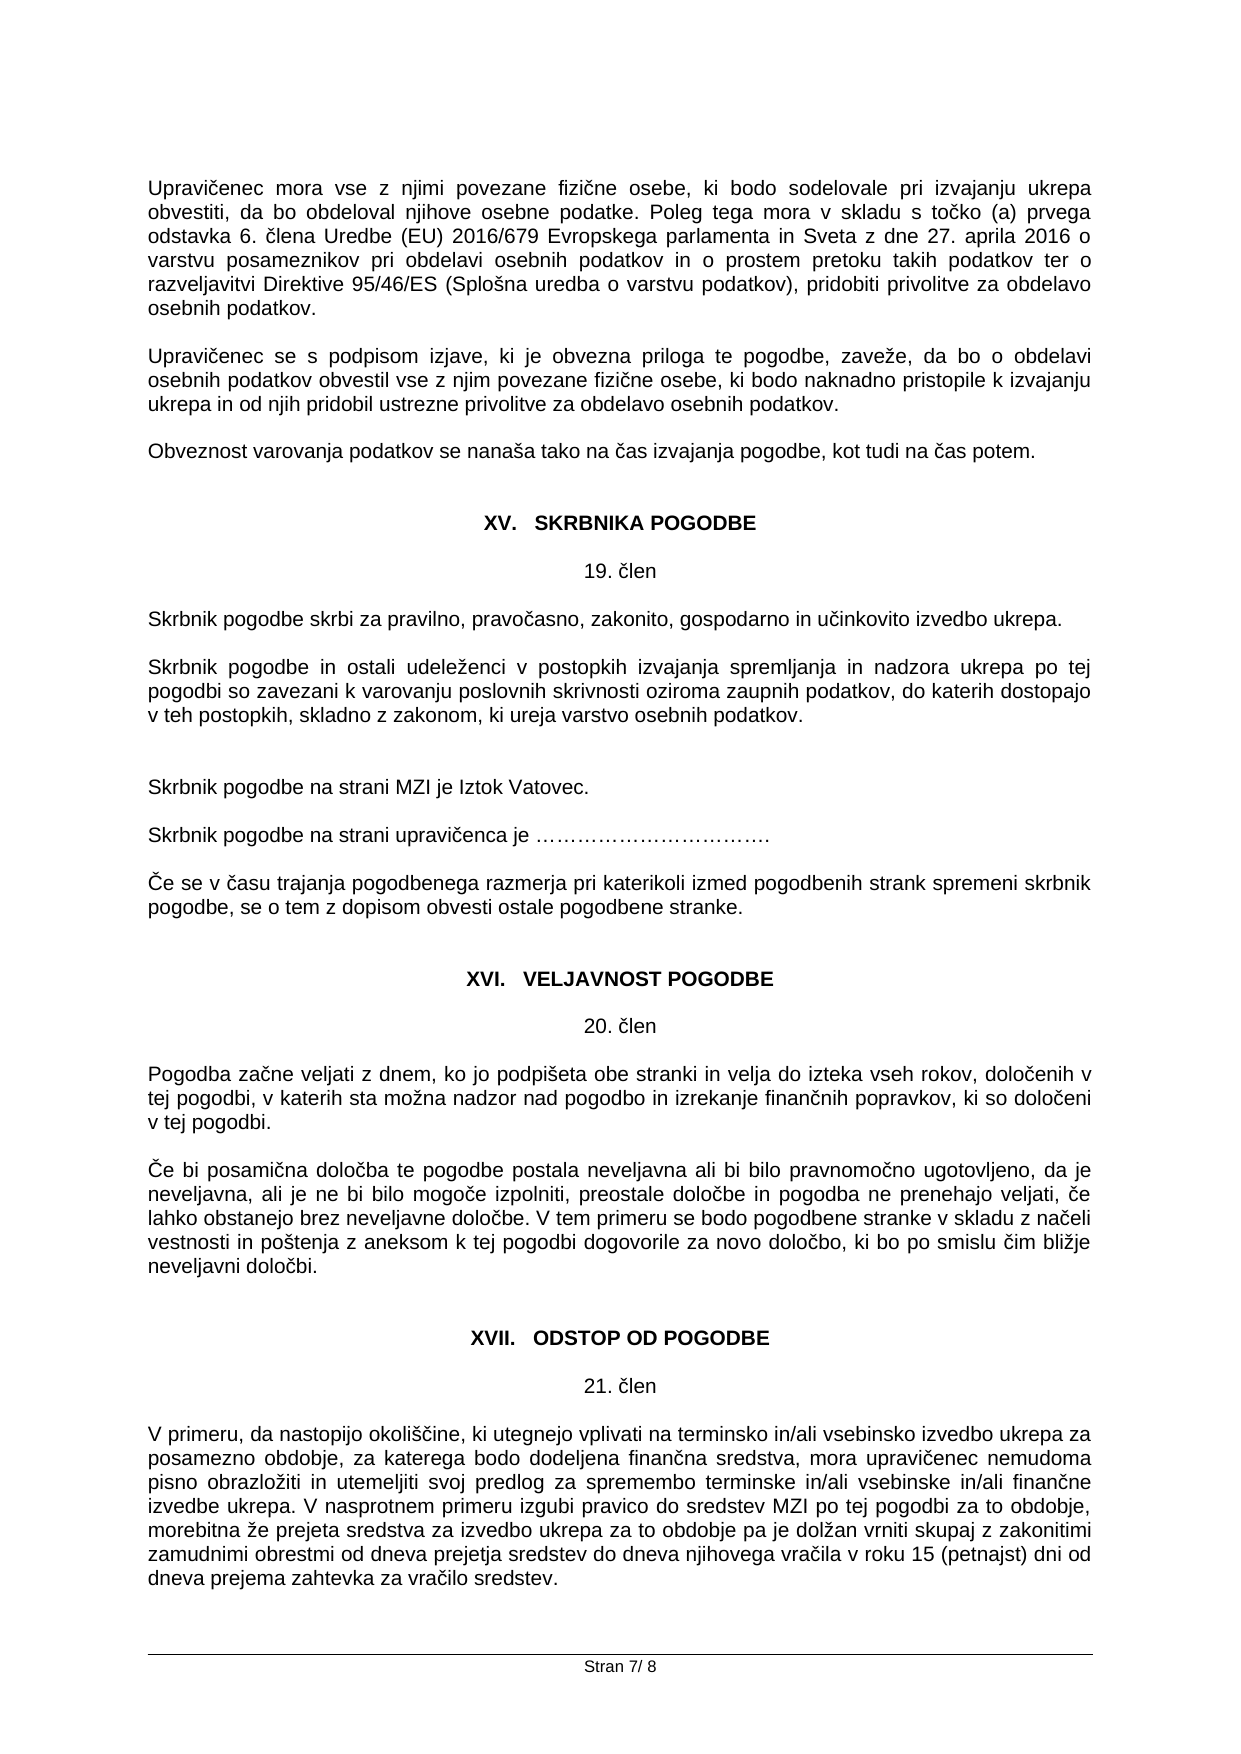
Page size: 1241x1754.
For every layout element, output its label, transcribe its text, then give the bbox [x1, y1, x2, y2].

text XVII. ODSTOP OD POGODBE [148, 1326, 1093, 1350]
text 21. člen [148, 1374, 1093, 1398]
text V primeru, da nastopijo okoliščine, ki utegnejo vplivati na terminsko in/ali vsebinsko izvedbo ukrepa za posamezno obdobje, za katerega bodo dodeljena finančna sredstva, mora upravičenec nemudoma pisno obrazložiti in utemeljiti svoj predlog za spremembo terminske in/ali vsebinske in/ali finančne izvedbe ukrepa. V nasprotnem primeru izgubi pravico do sredstev MZI po tej pogodbi za to obdobje, morebitna že prejeta sredstva za izvedbo ukrepa za to obdobje pa je dolžan vrniti skupaj z zakonitimi zamudnimi obrestmi od dneva prejetja sredstev do dneva njihovega vračila v roku 15 (petnajst) dni od dneva prejema zahtevka za vračilo sredstev. [148, 1422, 1093, 1589]
text Upravičenec mora vse z njimi povezane fizične osebe, ki bodo sodelovale pri izvajanju ukrepa obvestiti, da bo obdeloval njihove osebne podatke. Poleg tega mora v skladu s točko (a) prvega odstavka 6. člena Uredbe (EU) 2016/679 Evropskega parlamenta in Sveta z dne 27. aprila 2016 o varstvu posameznikov pri obdelavi osebnih podatkov in o prostem pretoku takih podatkov ter o razveljavitvi Direktive 95/46/ES (Splošna uredba o varstvu podatkov), pridobiti privolitve za obdelavo osebnih podatkov. [148, 176, 1093, 319]
text Če se v času trajanja pogodbenega razmerja pri katerikoli izmed pogodbenih strank spremeni skrbnik pogodbe, se o tem z dopisom obvesti ostale pogodbene stranke. [148, 871, 1093, 918]
text Če bi posamična določba te pogodbe postala neveljavna ali bi bilo pravnomočno ugotovljeno, da je neveljavna, ali je ne bi bilo mogoče izpolniti, preostale določbe in pogodba ne prenehajo veljati, če lahko obstanejo brez neveljavne določbe. V tem primeru se bodo pogodbene stranke v skladu z načeli vestnosti in poštenja z aneksom k tej pogodbi dogovorile za novo določbo, ki bo po smislu čim bližje neveljavni določbi. [148, 1158, 1093, 1278]
text Obveznost varovanja podatkov se nanaša tako na čas izvajanja pogodbe, kot tudi na čas potem. [148, 439, 1093, 463]
text Upravičenec se s podpisom izjave, ki je obvezna priloga te pogodbe, zaveže, da bo o obdelavi osebnih podatkov obvestil vse z njim povezane fizične osebe, ki bodo naknadno pristopile k izvajanju ukrepa in od njih pridobil ustrezne privolitve za obdelavo osebnih podatkov. [148, 343, 1093, 415]
text 19. člen [148, 559, 1093, 583]
text Skrbnik pogodbe na strani MZI je Iztok Vatovec. [148, 775, 1093, 799]
text XVI. VELJAVNOST POGODBE [148, 966, 1093, 990]
text Skrbnik pogodbe in ostali udeleženci v postopkih izvajanja spremljanja in nadzora ukrepa po tej pogodbi so zavezani k varovanju poslovnih skrivnosti oziroma zaupnih podatkov, do katerih dostopajo v teh postopkih, skladno z zakonom, ki ureja varstvo osebnih podatkov. [148, 655, 1093, 727]
text Pogodba začne veljati z dnem, ko jo podpišeta obe stranki in velja do izteka vseh rokov, določenih v tej pogodbi, v katerih sta možna nadzor nad pogodbo in izrekanje finančnih popravkov, ki so določeni v tej pogodbi. [148, 1062, 1093, 1134]
text 20. člen [148, 1014, 1093, 1038]
text Skrbnik pogodbe skrbi za pravilno, pravočasno, zakonito, gospodarno in učinkovito izvedbo ukrepa. [148, 607, 1093, 631]
text XV. SKRBNIKA POGODBE [148, 511, 1093, 535]
text Skrbnik pogodbe na strani upravičenca je ……………………………. [148, 823, 1093, 847]
